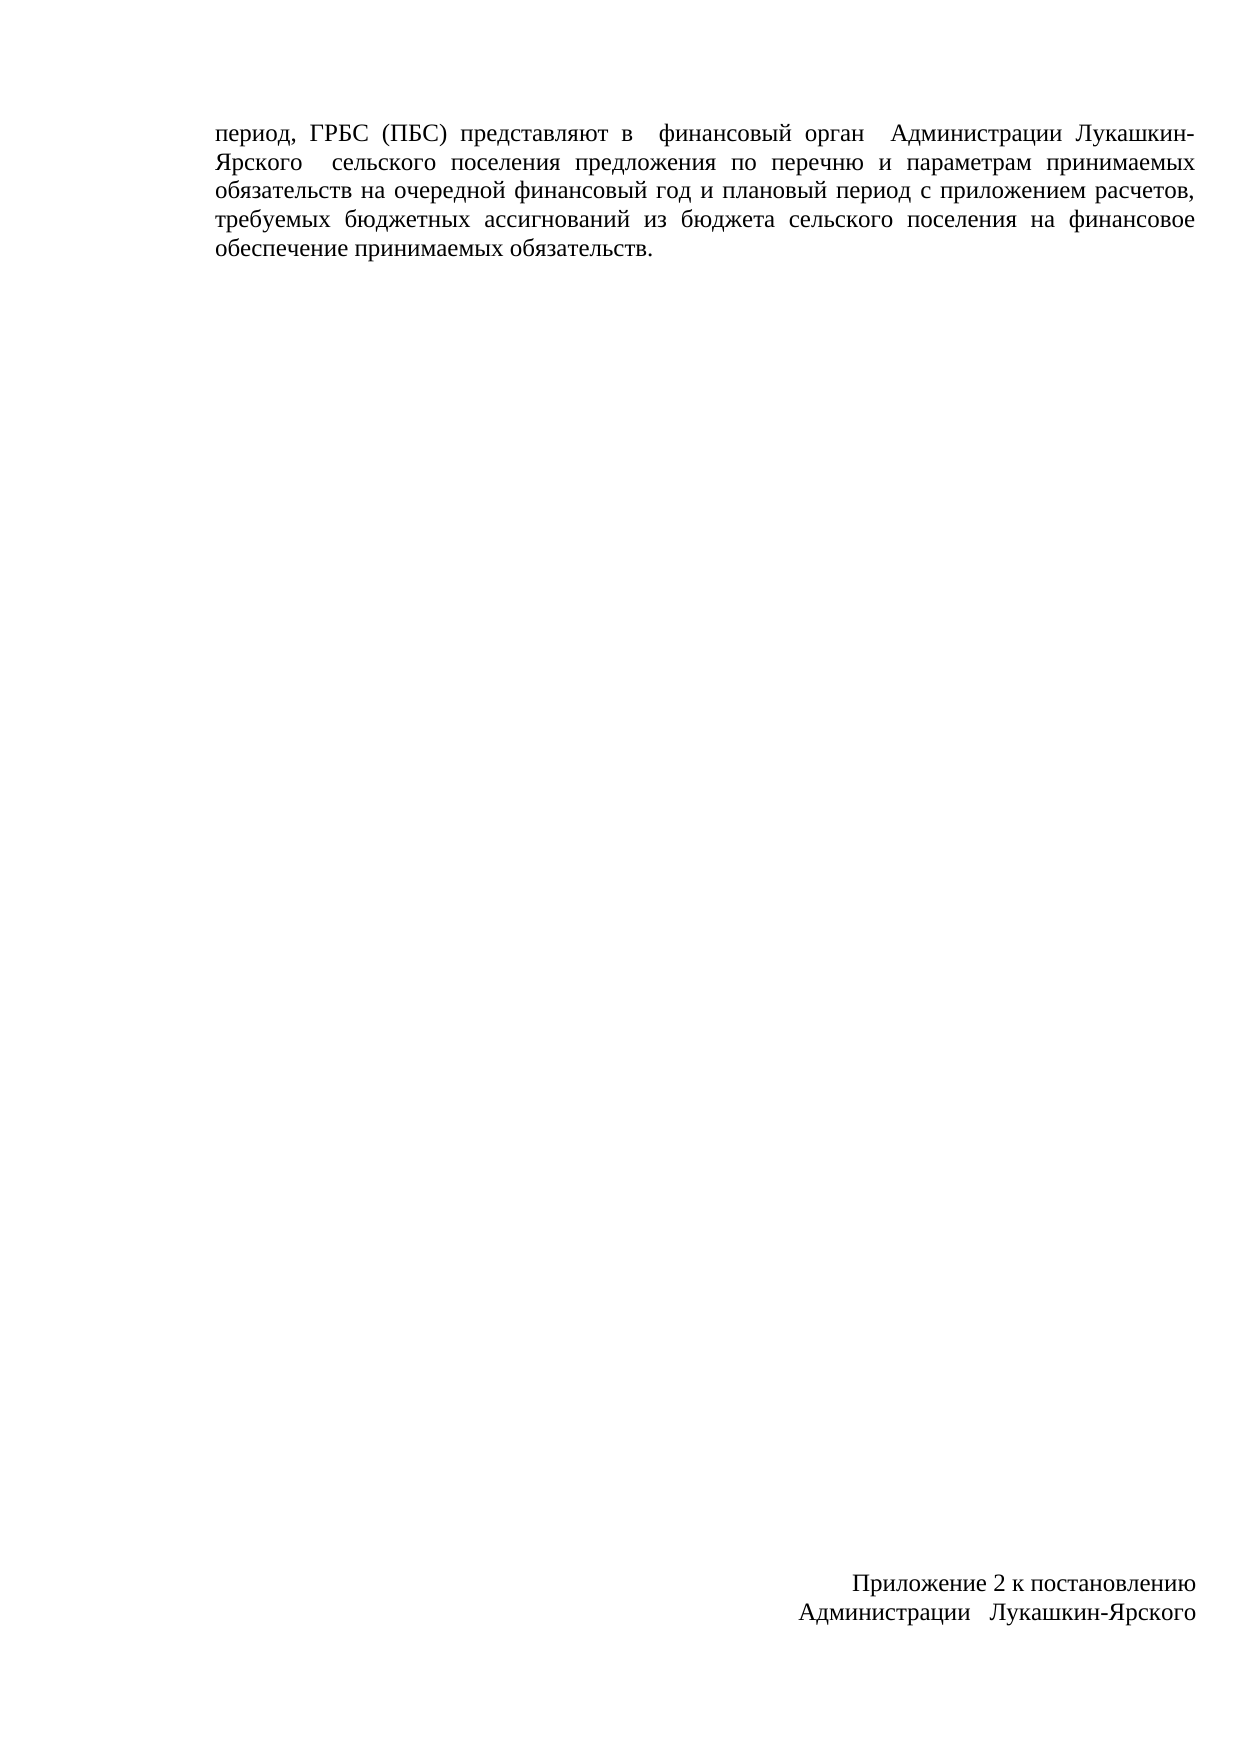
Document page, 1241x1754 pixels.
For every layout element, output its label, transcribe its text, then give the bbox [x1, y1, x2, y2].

text Администрации Лукашкин-Ярского [177, 1597, 1196, 1626]
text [215, 118, 1196, 262]
text Приложение 2 к постановлению [177, 1568, 1196, 1597]
